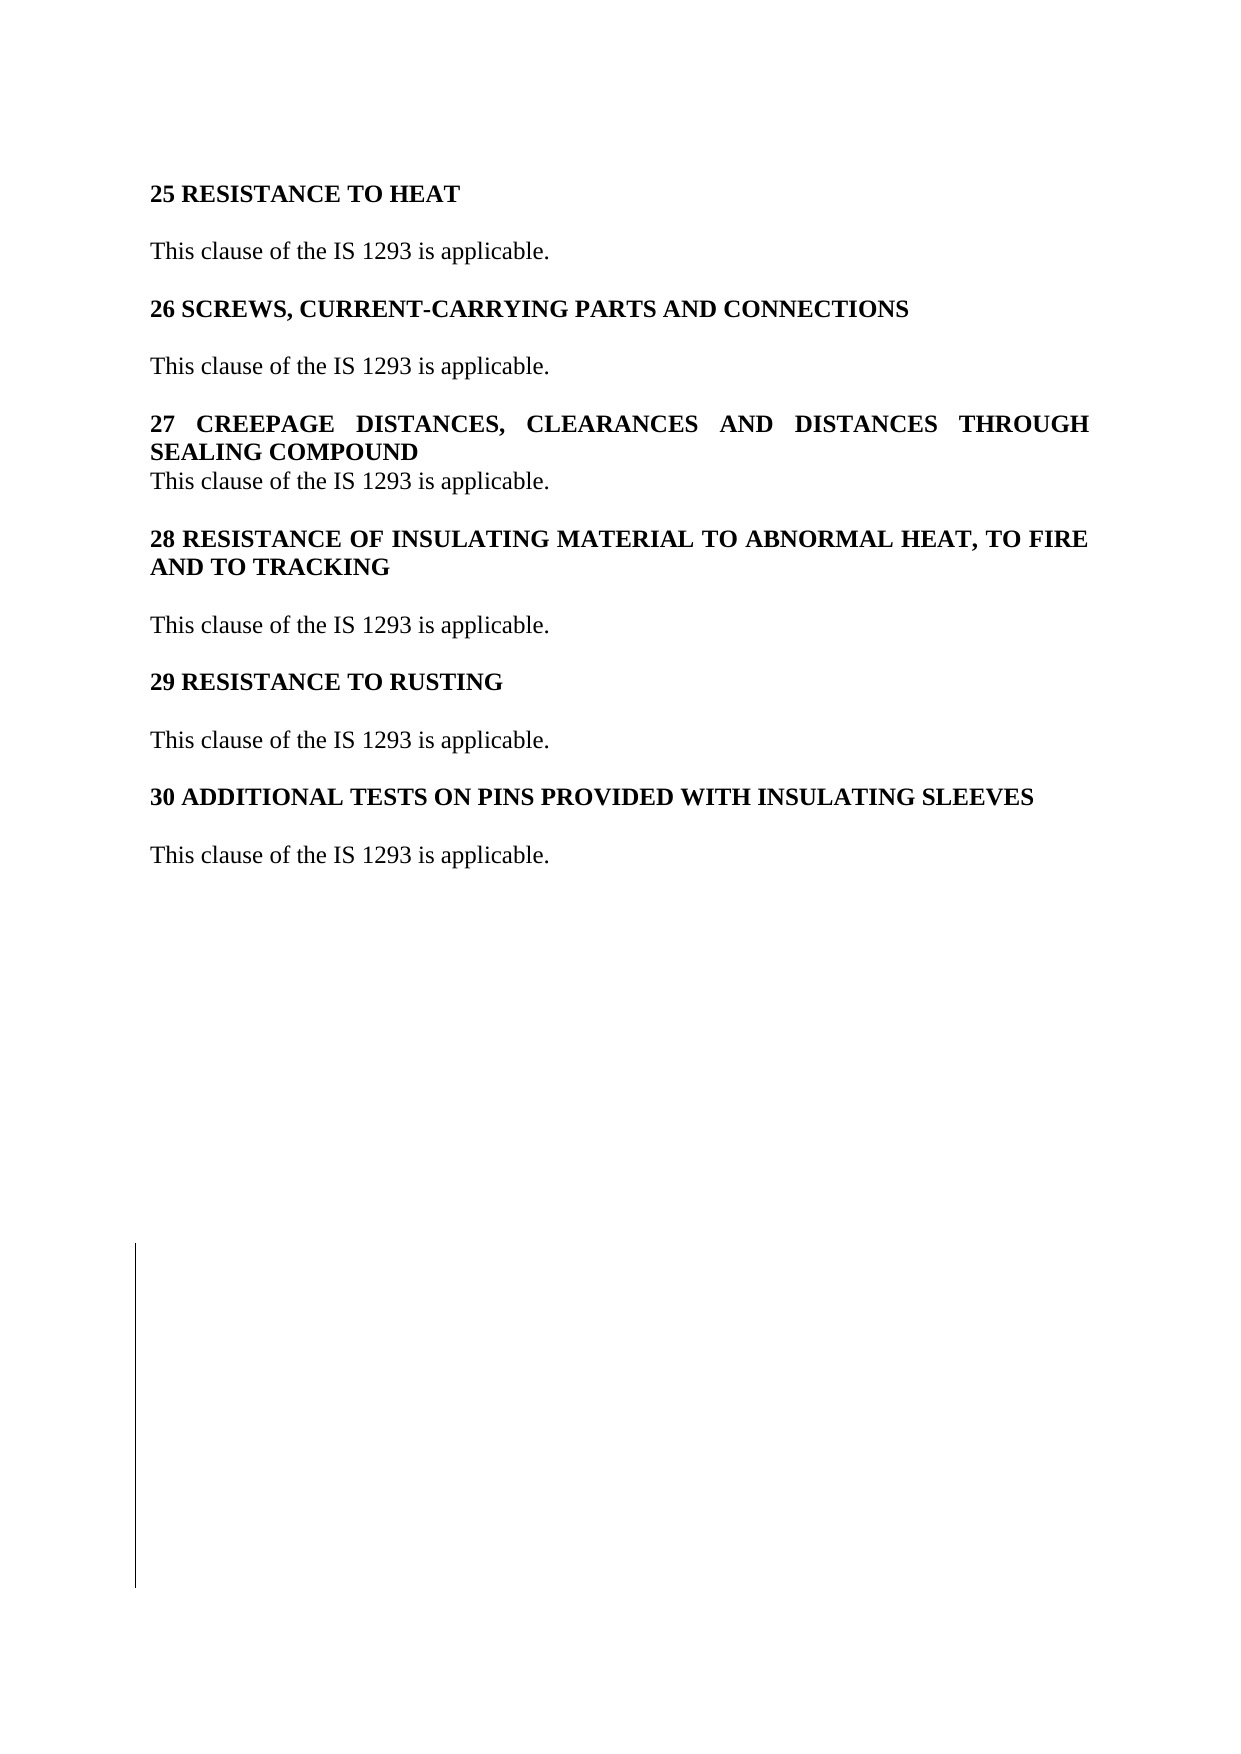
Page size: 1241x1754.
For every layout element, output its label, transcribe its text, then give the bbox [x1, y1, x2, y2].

text 29 RESISTANCE TO RUSTING [150, 667, 1090, 696]
text 26 SCREWS, CURRENT-CARRYING PARTS AND CONNECTIONS [150, 294, 1090, 322]
text This clause of the IS 1293 is applicable. [150, 466, 1090, 495]
text This clause of the IS 1293 is applicable. [150, 840, 1090, 869]
text This clause of the IS 1293 is applicable. [150, 725, 1090, 754]
text 30 ADDITIONAL TESTS ON PINS PROVIDED WITH INSULATING SLEEVES [150, 782, 1090, 811]
text This clause of the IS 1293 is applicable. [150, 610, 1090, 639]
text This clause of the IS 1293 is applicable. [150, 351, 1090, 380]
text 28 RESISTANCE OF INSULATING MATERIAL TO ABNORMAL HEAT, TO FIRE AND TO TRACKING [150, 524, 1090, 581]
text 27 CREEPAGE DISTANCES, CLEARANCES AND DISTANCES THROUGH SEALING COMPOUND [150, 409, 1090, 466]
text This clause of the IS 1293 is applicable. [150, 236, 1090, 265]
text 25 RESISTANCE TO HEAT [150, 179, 1090, 207]
